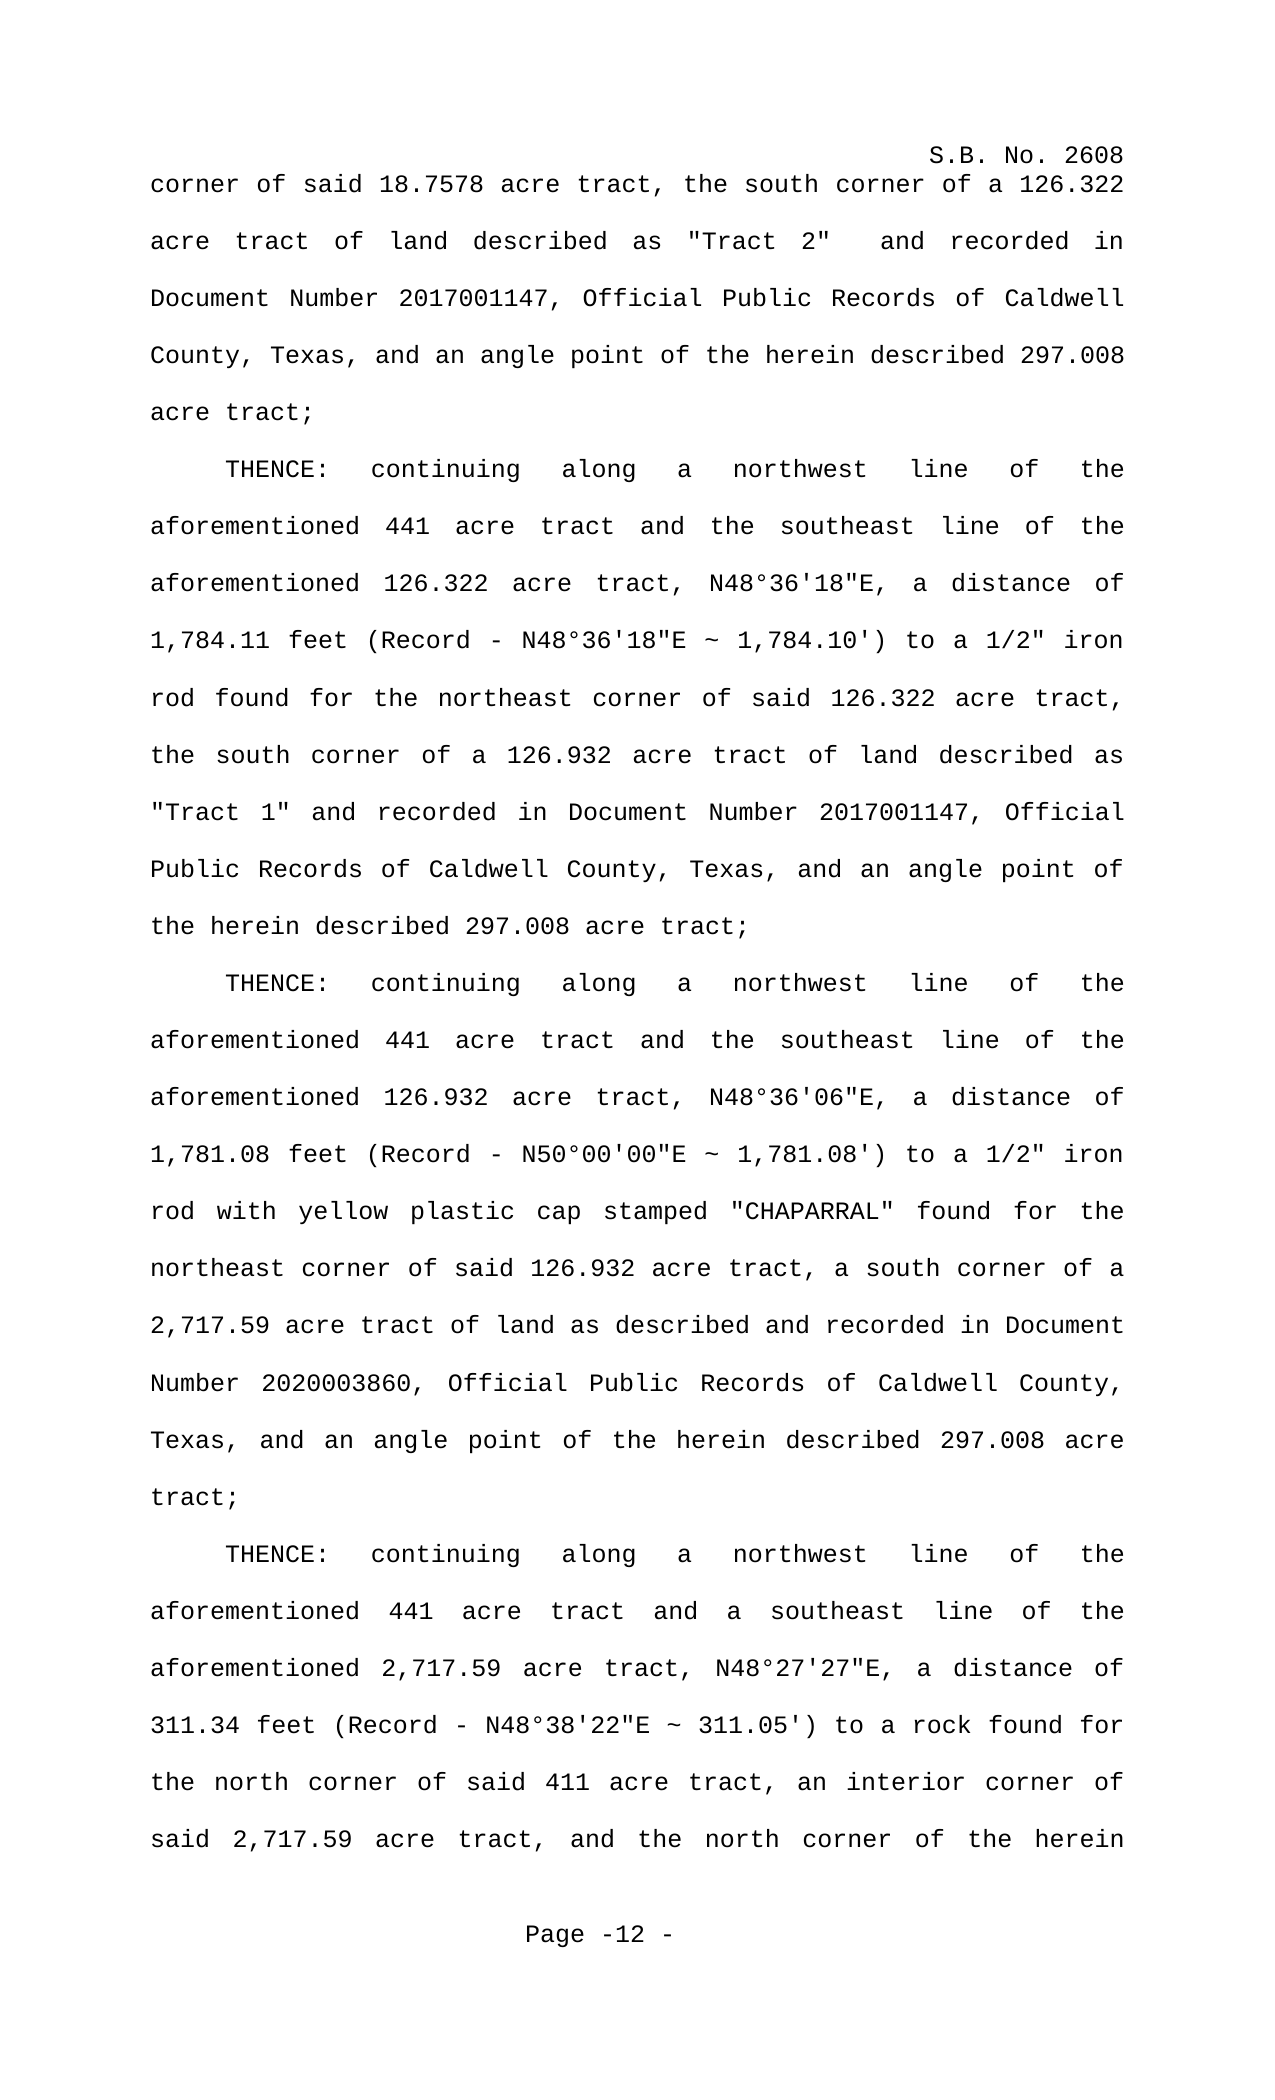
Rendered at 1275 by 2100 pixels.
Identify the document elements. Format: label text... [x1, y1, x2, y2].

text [150, 171, 1125, 428]
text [150, 1541, 1125, 1855]
text THENCE: continuing along a northwest line of the aforementioned 441 acre tract and the southeast line of the aforementioned 126.932 acre tract, N48°36'06"E, a distance of 1,781.08 feet (Record - N50°00'00"E ~ 1,781.08') to a 1/2" iron rod with yellow plastic cap stamped "CHAPARRAL" found for the northeast corner of said 126.932 acre tract, a south corner of a 2,717.59 acre tract of land as described and recorded in Document Number 2020003860, Official Public Records of Caldwell County, Texas, and an angle point of the herein described 297.008 acre tract; [150, 970, 1125, 1513]
text THENCE: continuing along a northwest line of the aforementioned 441 acre tract and the southeast line of the aforementioned 126.322 acre tract, N48°36'18"E, a distance of 1,784.11 feet (Record - N48°36'18"E ~ 1,784.10') to a 1/2" iron rod found for the northeast corner of said 126.322 acre tract, the south corner of a 126.932 acre tract of land described as "Tract 1" and recorded in Document Number 2017001147, Official Public Records of Caldwell County, Texas, and an angle point of the herein described 297.008 acre tract; [150, 457, 1125, 942]
